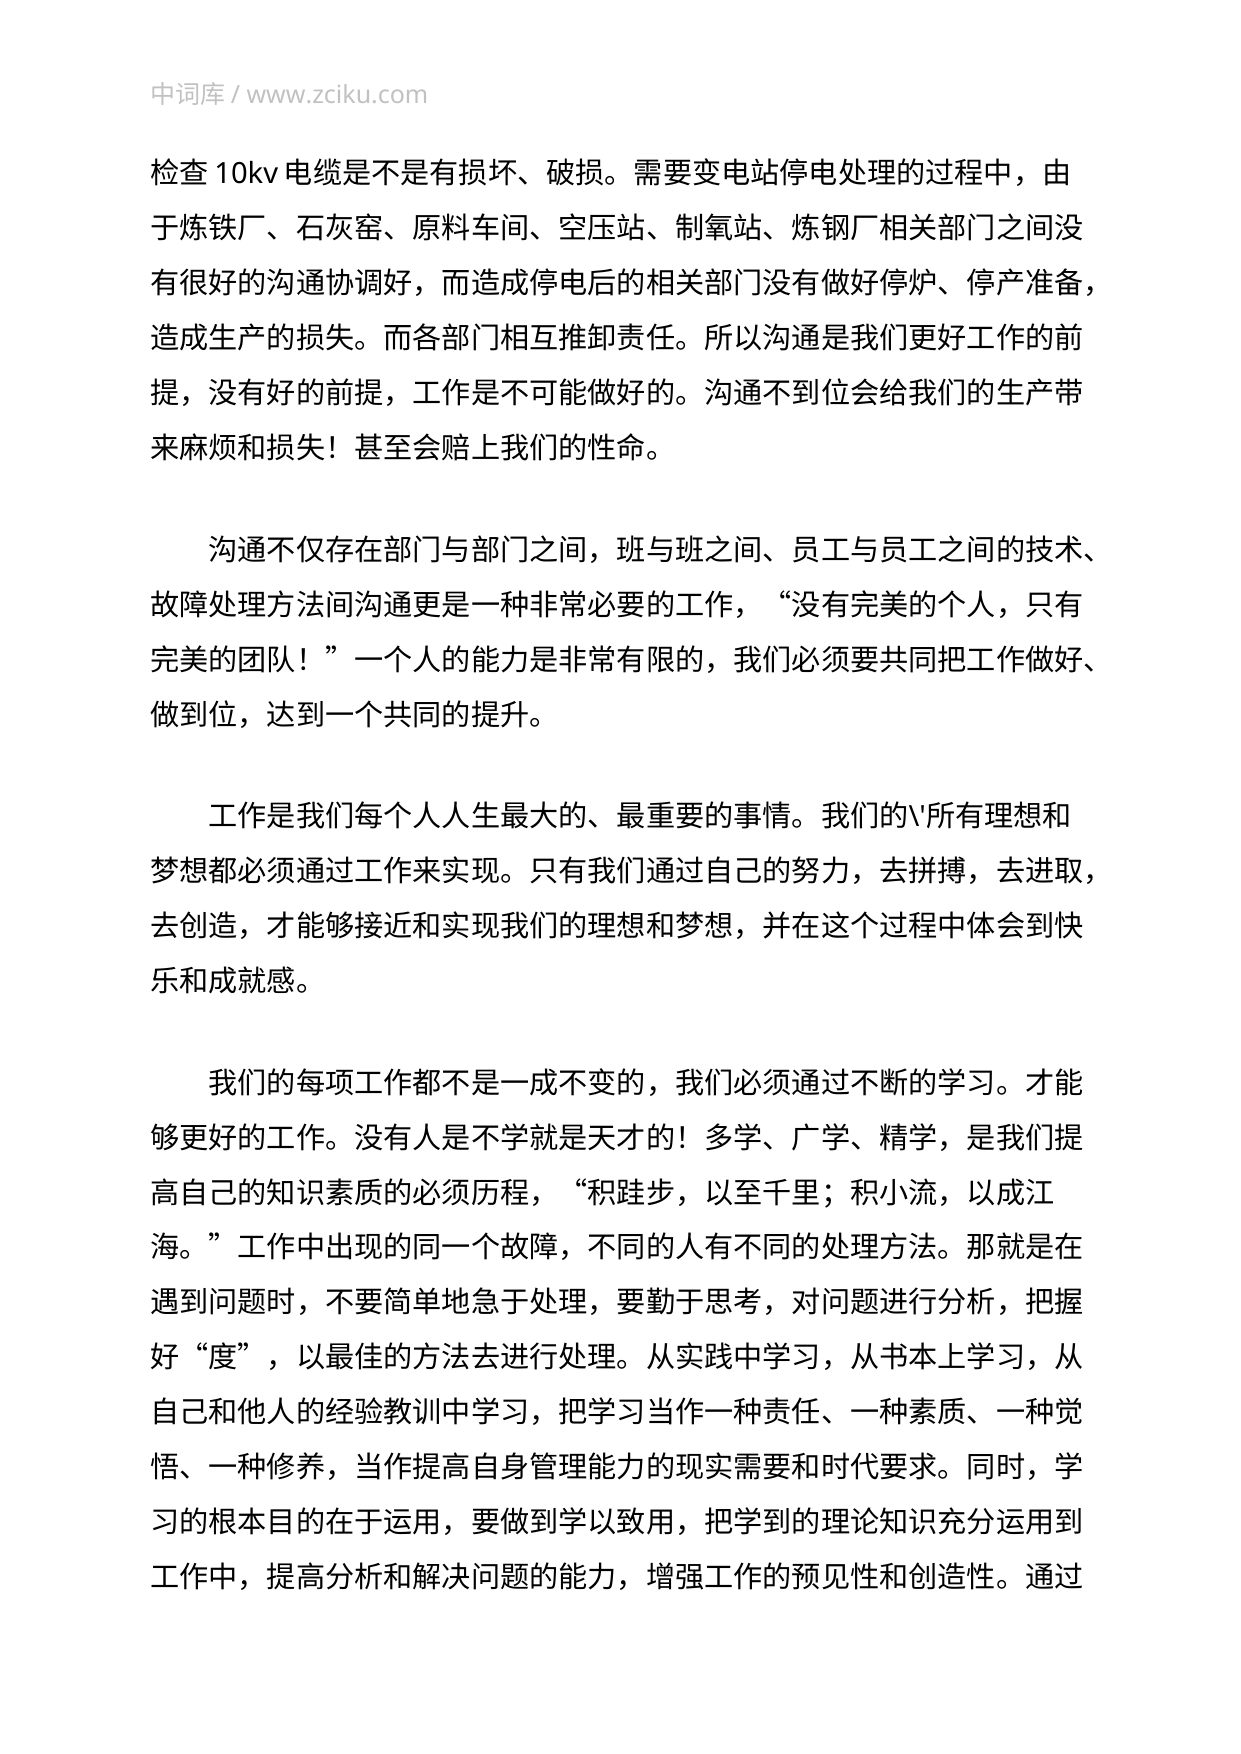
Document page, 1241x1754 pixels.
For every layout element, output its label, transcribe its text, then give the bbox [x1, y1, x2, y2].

text 沟通不仅存在部门与部门之间，班与班之间、员工与员工之间的技术、故障处理方法间沟通更是一种非常必要的工作，“没有完美的个人，只有完美的团队！”一个人的能力是非常有限的，我们必须要共同把工作做好、做到位，达到一个共同的提升。 [150, 526, 1090, 733]
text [150, 1059, 1090, 1596]
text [150, 150, 1090, 467]
text 工作是我们每个人人生最大的、最重要的事情。我们的\'所有理想和梦想都必须通过工作来实现。只有我们通过自己的努力，去拼搏，去进取，去创造，才能够接近和实现我们的理想和梦想，并在这个过程中体会到快乐和成就感。 [150, 793, 1090, 1000]
